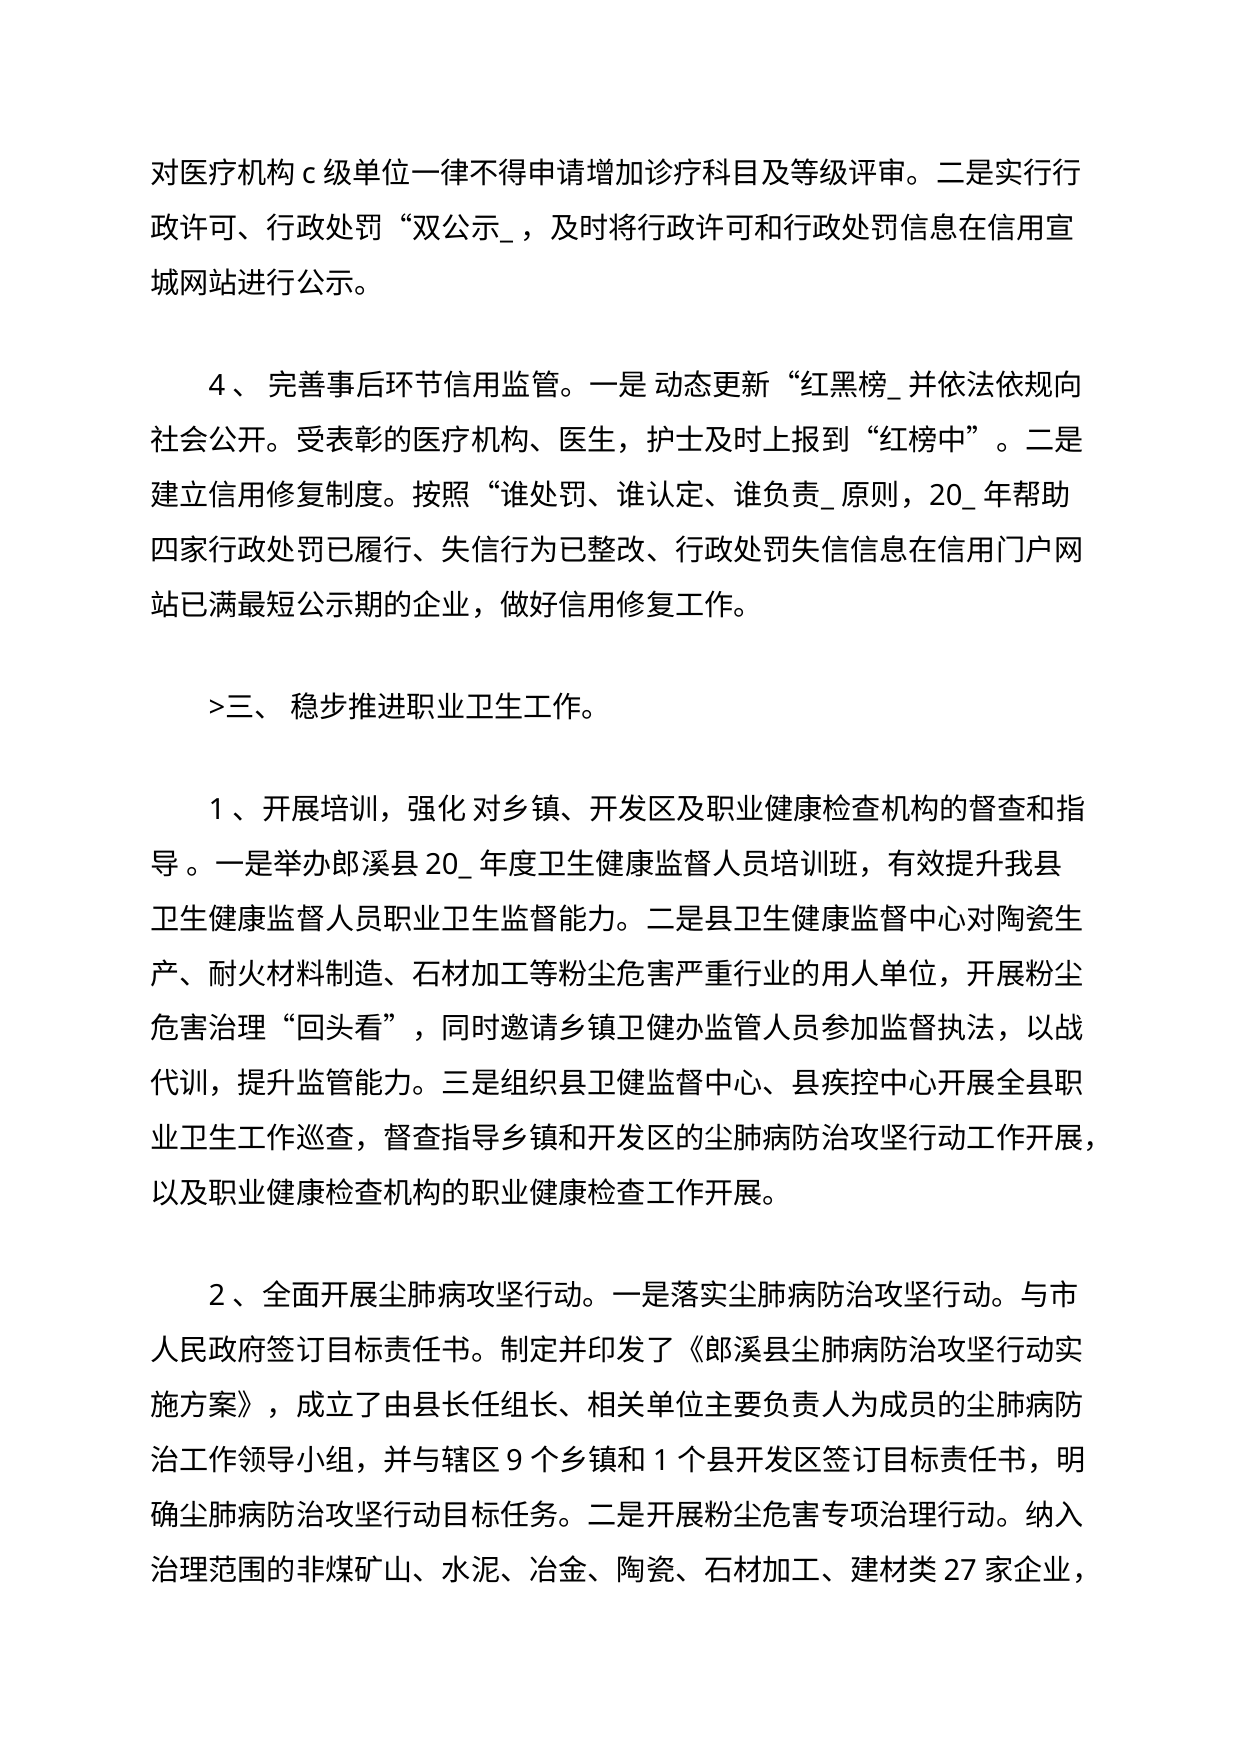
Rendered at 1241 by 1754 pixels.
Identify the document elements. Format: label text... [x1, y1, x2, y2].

text >三、 稳步推进职业卫生工作。 [150, 683, 1090, 726]
text 1 、开展培训，强化 对乡镇、开发区及职业健康检查机构的督查和指导 。一是举办郎溪县20_ 年度卫生健康监督人员培训班，有效提升我县卫生健康监督人员职业卫生监督能力。二是县卫生健康监督中心对陶瓷生产、耐火材料制造、石材加工等粉尘危害严重行业的用人单位，开展粉尘危害治理“回头看”，同时邀请乡镇卫健办监管人员参加监督执法，以战代训，提升监管能力。三是组织县卫健监督中心、县疾控中心开展全县职业卫生工作巡查，督查指导乡镇和开发区的尘肺病防治攻坚行动工作开展，以及职业健康检查机构的职业健康检查工作开展。 [150, 785, 1090, 1212]
text 4 、 完善事后环节信用监管。一是 动态更新“红黑榜_ 并依法依规向社会公开。受表彰的医疗机构、医生，护士及时上报到“红榜中”。二是建立信用修复制度。按照“谁处罚、谁认定、谁负责_ 原则，20_ 年帮助四家行政处罚已履行、失信行为已整改、行政处罚失信信息在信用门户网站已满最短公示期的企业，做好信用修复工作。 [150, 362, 1090, 624]
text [150, 150, 1090, 302]
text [150, 1272, 1090, 1589]
